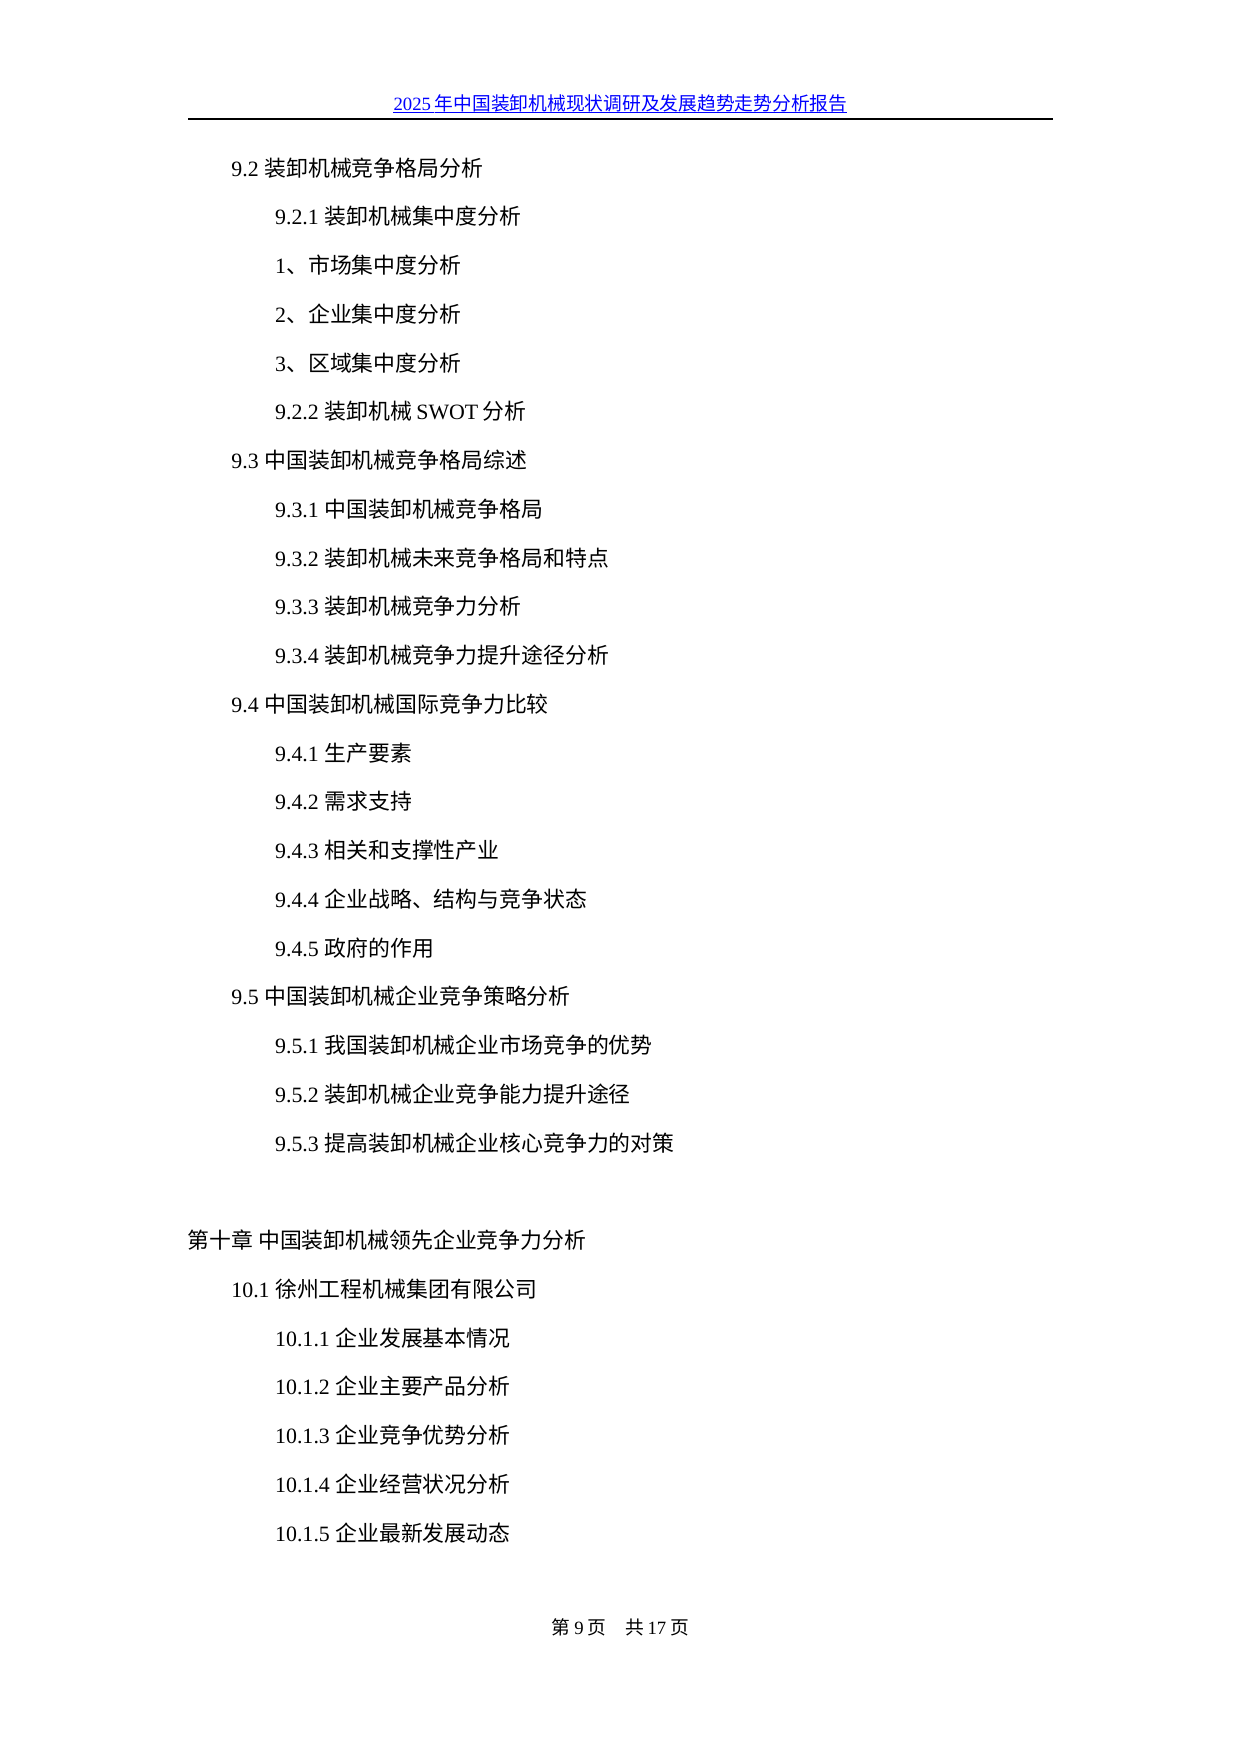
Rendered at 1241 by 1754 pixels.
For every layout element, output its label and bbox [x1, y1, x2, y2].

text [187, 150, 1053, 1548]
